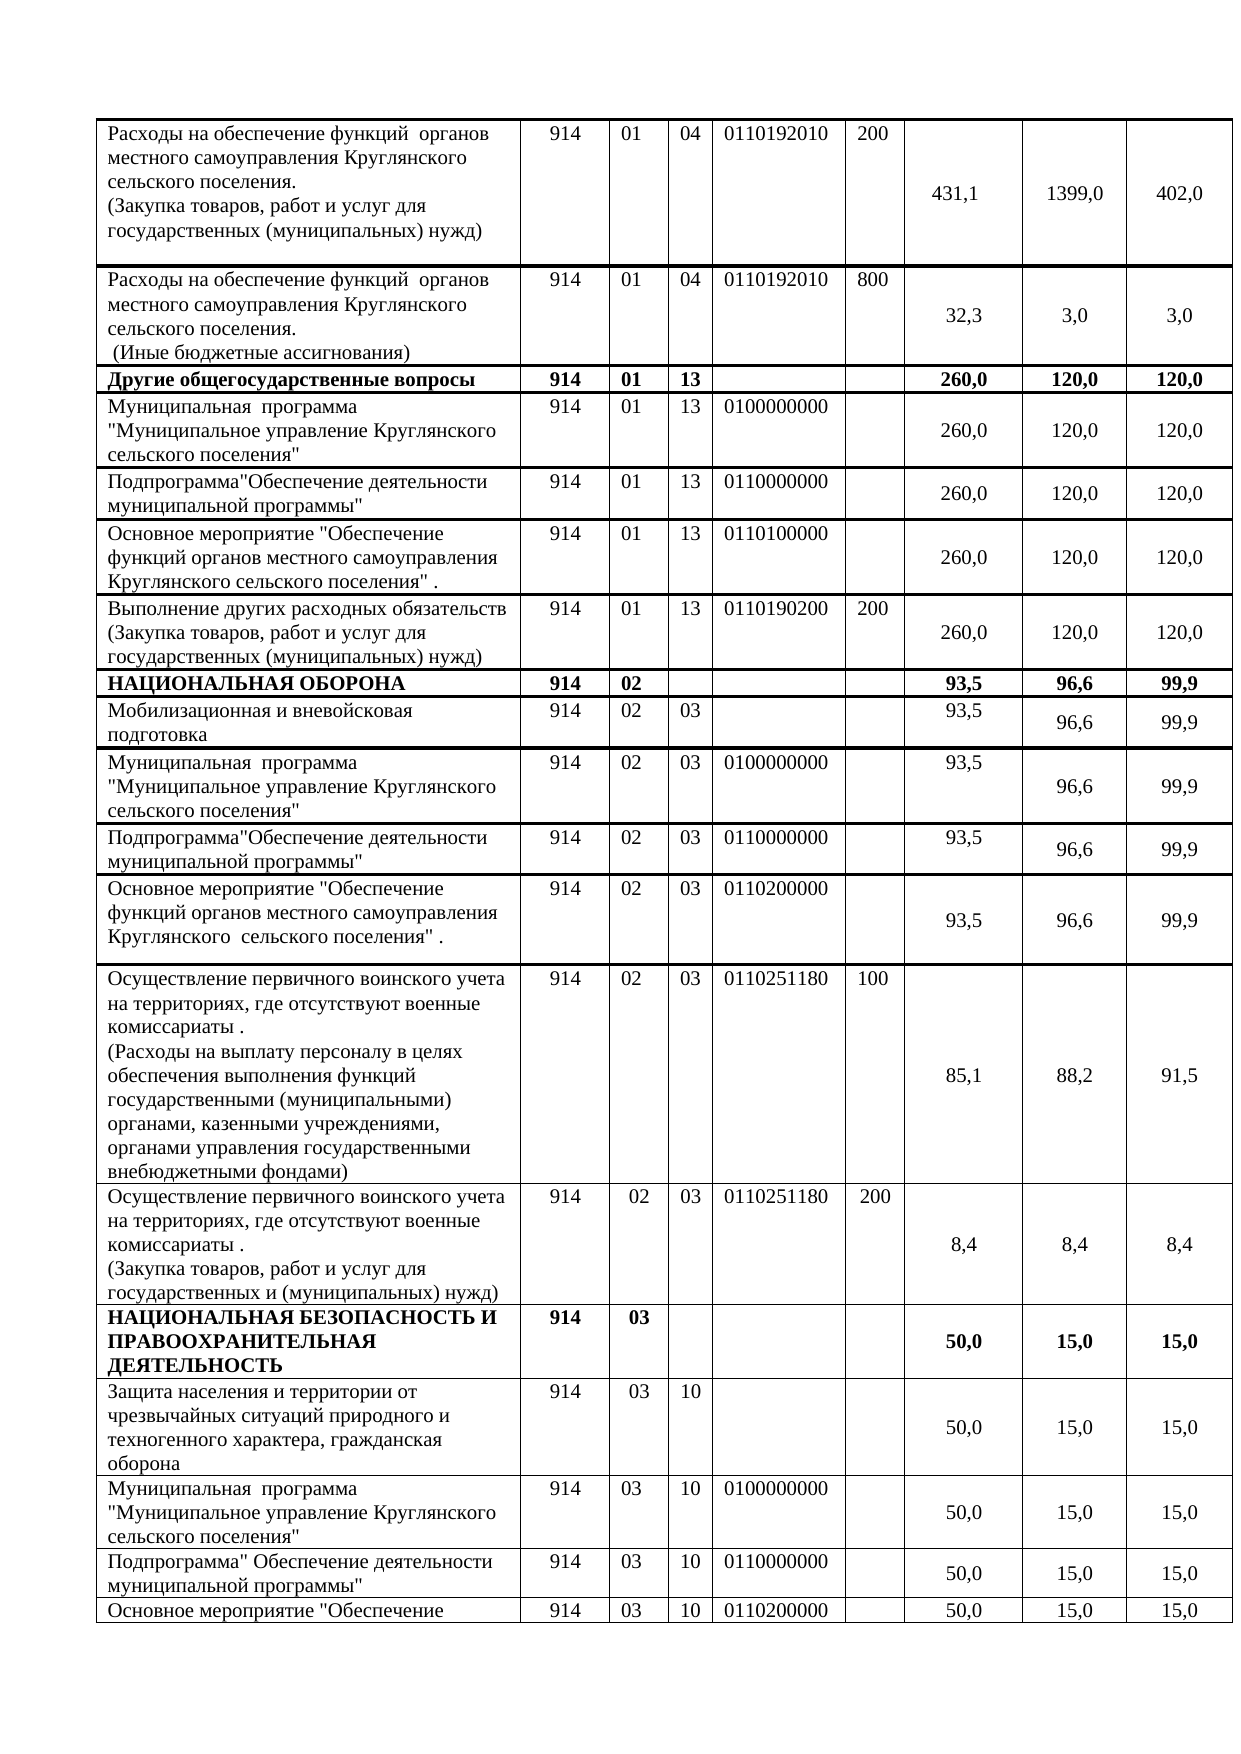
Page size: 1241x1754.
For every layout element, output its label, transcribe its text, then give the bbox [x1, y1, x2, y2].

table_cell НАЦИОНАЛЬНАЯ БЕЗОПАСНОСТЬ И ПРАВООХРАНИТЕЛЬНАЯ ДЕЯТЕЛЬНОСТЬ [97, 1305, 520, 1377]
table_cell 96,6 [1023, 876, 1126, 963]
table_cell 03 [610, 1549, 668, 1597]
table_cell [713, 1379, 845, 1475]
table_cell 50,0 [905, 1476, 1022, 1548]
table_cell 15,0 [1127, 1476, 1232, 1548]
table_cell 0100000000 [713, 394, 845, 466]
table_cell [846, 671, 904, 695]
table_cell 02 [610, 1184, 668, 1304]
table_cell 914 [521, 876, 609, 963]
table_cell 260,0 [905, 394, 1022, 466]
table_cell 50,0 [905, 1379, 1022, 1475]
table_cell 02 [610, 876, 668, 963]
table_cell Осуществление первичного воинского учета на территориях, где отсутствуют военные комиссариаты . (Закупка товаров, работ и услуг для государственных и (муниципальных) нужд) [97, 1184, 520, 1304]
table_cell 914 [521, 268, 609, 364]
table_cell 50,0 [905, 1598, 1022, 1622]
table_cell 03 [610, 1305, 668, 1377]
table_cell 13 [669, 521, 712, 593]
table_cell 15,0 [1023, 1305, 1126, 1377]
table_cell 03 [669, 698, 712, 746]
table_cell 0110192010 [713, 121, 845, 264]
table_cell 914 [521, 750, 609, 822]
table_cell 0110251180 [713, 1184, 845, 1304]
table_cell 1399,0 [1023, 121, 1126, 264]
table_cell [846, 825, 904, 873]
table_cell 93,5 [905, 876, 1022, 963]
table_cell 914 [521, 1184, 609, 1304]
table_cell 120,0 [1023, 469, 1126, 517]
table_cell 85,1 [905, 966, 1022, 1183]
table_cell 914 [521, 596, 609, 668]
table_cell [713, 1305, 845, 1377]
table_cell НАЦИОНАЛЬНАЯ ОБОРОНА [97, 671, 520, 695]
table_cell 03 [610, 1379, 668, 1475]
table_cell 96,6 [1023, 671, 1126, 695]
table_cell 01 [610, 469, 668, 517]
table_cell Выполнение других расходных обязательств (Закупка товаров, работ и услуг для государственных (муниципальных) нужд) [97, 596, 520, 668]
table_cell 13 [669, 394, 712, 466]
table_cell 100 [846, 966, 904, 1183]
table_cell 0110200000 [713, 876, 845, 963]
table_cell 800 [846, 268, 904, 364]
table_cell 120,0 [1023, 367, 1126, 391]
table_cell 402,0 [1127, 121, 1232, 264]
table_cell 914 [521, 1598, 609, 1622]
table_cell 01 [610, 367, 668, 391]
table_cell 99,9 [1127, 876, 1232, 963]
table_cell 200 [846, 121, 904, 264]
table_cell 914 [521, 394, 609, 466]
table_cell 01 [610, 268, 668, 364]
table_cell 914 [521, 121, 609, 264]
table_cell Расходы на обеспечение функций органов местного самоуправления Круглянского сельского поселения. (Закупка товаров, работ и услуг для государственных (муниципальных) нужд) [97, 121, 520, 264]
table_cell 01 [610, 596, 668, 668]
table_cell 15,0 [1023, 1549, 1126, 1597]
table_cell 260,0 [905, 596, 1022, 668]
table_cell 93,5 [905, 698, 1022, 746]
table_cell Основное мероприятие "Обеспечение функций органов местного самоуправления Круглянского сельского поселения" . [97, 521, 520, 593]
table_cell 50,0 [905, 1305, 1022, 1377]
table_cell Муниципальная программа "Муниципальное управление Круглянского сельского поселения" [97, 394, 520, 466]
table_cell 93,5 [905, 671, 1022, 695]
table_cell 01 [610, 121, 668, 264]
table_cell 120,0 [1127, 469, 1232, 517]
table_cell Расходы на обеспечение функций органов местного самоуправления Круглянского сельского поселения. (Иные бюджетные ассигнования) [97, 268, 520, 364]
table_cell 96,6 [1023, 750, 1126, 822]
table_cell [846, 1476, 904, 1548]
table_cell 0100000000 [713, 750, 845, 822]
table_cell 914 [521, 1476, 609, 1548]
table_cell 93,5 [905, 825, 1022, 873]
table_cell 0110100000 [713, 521, 845, 593]
table_cell 15,0 [1023, 1476, 1126, 1548]
table_cell 02 [610, 698, 668, 746]
table_cell 15,0 [1127, 1549, 1232, 1597]
table_cell 120,0 [1023, 521, 1126, 593]
table_cell [846, 469, 904, 517]
table_cell 13 [669, 469, 712, 517]
table_cell 32,3 [905, 268, 1022, 364]
table_cell [713, 698, 845, 746]
table_cell 03 [669, 1184, 712, 1304]
table_cell 15,0 [1023, 1379, 1126, 1475]
table_cell [846, 1379, 904, 1475]
table_cell 0110251180 [713, 966, 845, 1183]
table_cell [713, 671, 845, 695]
table_cell 914 [521, 671, 609, 695]
table_cell 120,0 [1127, 521, 1232, 593]
table_cell 200 [846, 596, 904, 668]
table_cell 120,0 [1127, 367, 1232, 391]
table_cell 91,5 [1127, 966, 1232, 1183]
table_cell 13 [669, 367, 712, 391]
table_cell 01 [610, 394, 668, 466]
table_cell Муниципальная программа "Муниципальное управление Круглянского сельского поселения" [97, 750, 520, 822]
table_cell 120,0 [1127, 394, 1232, 466]
table_cell [846, 698, 904, 746]
table_cell Осуществление первичного воинского учета на территориях, где отсутствуют военные комиссариаты . (Расходы на выплату персоналу в целях обеспечения выполнения функций государственными (муниципальными) органами, казенными учреждениями, органами управления государственными внебюджетными фондами) [97, 966, 520, 1183]
table_cell 120,0 [1023, 394, 1126, 466]
table_cell 0110000000 [713, 825, 845, 873]
table_cell 99,9 [1127, 671, 1232, 695]
table_cell 914 [521, 1549, 609, 1597]
table_cell 914 [521, 1379, 609, 1475]
table_cell 96,6 [1023, 825, 1126, 873]
table_cell [846, 1598, 904, 1622]
table_cell 8,4 [1023, 1184, 1126, 1304]
table_cell 260,0 [905, 521, 1022, 593]
table_cell 914 [521, 698, 609, 746]
table_cell [846, 521, 904, 593]
table_cell 914 [521, 966, 609, 1183]
table_cell 03 [669, 825, 712, 873]
table_cell 96,6 [1023, 698, 1126, 746]
table_cell 03 [669, 966, 712, 1183]
table_cell 04 [669, 268, 712, 364]
table_cell 10 [669, 1549, 712, 1597]
table_cell 15,0 [1127, 1598, 1232, 1622]
table_cell 99,9 [1127, 698, 1232, 746]
table_cell 15,0 [1127, 1305, 1232, 1377]
table_cell 15,0 [1127, 1379, 1232, 1475]
table_cell Подпрограмма"Обеспечение деятельности муниципальной программы" [97, 825, 520, 873]
table_cell [846, 1305, 904, 1377]
table_cell Другие общегосударственные вопросы [97, 367, 520, 391]
table_cell Защита населения и территории от чрезвычайных ситуаций природного и техногенного характера, гражданская оборона [97, 1379, 520, 1475]
table_cell Основное мероприятие "Обеспечение функций органов местного самоуправления Круглянского сельского поселения" . [97, 876, 520, 963]
table_cell [669, 671, 712, 695]
table_cell 03 [610, 1598, 668, 1622]
table_cell [846, 1549, 904, 1597]
table_cell 02 [610, 750, 668, 822]
table_cell 260,0 [905, 367, 1022, 391]
table_cell 99,9 [1127, 825, 1232, 873]
table_cell 0110192010 [713, 268, 845, 364]
table_cell 8,4 [905, 1184, 1022, 1304]
table_cell 914 [521, 825, 609, 873]
table_cell 93,5 [905, 750, 1022, 822]
table_cell [846, 394, 904, 466]
table_cell [846, 750, 904, 822]
table_cell [846, 876, 904, 963]
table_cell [97, 1598, 520, 1622]
table_cell 120,0 [1023, 596, 1126, 668]
table_cell 3,0 [1127, 268, 1232, 364]
table_cell 01 [610, 521, 668, 593]
table_cell 13 [669, 596, 712, 668]
table_cell 8,4 [1127, 1184, 1232, 1304]
table_cell Подпрограмма"Обеспечение деятельности муниципальной программы" [97, 469, 520, 517]
table_cell 431,1 [905, 121, 1022, 264]
table_cell 03 [610, 1476, 668, 1548]
table_cell 914 [521, 1305, 609, 1377]
table_cell 120,0 [1127, 596, 1232, 668]
table_cell Подпрограмма" Обеспечение деятельности муниципальной программы" [97, 1549, 520, 1597]
table_cell 914 [521, 367, 609, 391]
table_cell Муниципальная программа "Муниципальное управление Круглянского сельского поселения" [97, 1476, 520, 1548]
table_cell 10 [669, 1598, 712, 1622]
table_cell 0110190200 [713, 596, 845, 668]
table_cell 02 [610, 966, 668, 1183]
table_cell 03 [669, 876, 712, 963]
table_cell [713, 367, 845, 391]
table_cell [846, 367, 904, 391]
table_cell 02 [610, 825, 668, 873]
table_cell 0100000000 [713, 1476, 845, 1548]
table_cell 914 [521, 521, 609, 593]
table_cell 88,2 [1023, 966, 1126, 1183]
table_cell Мобилизационная и вневойсковая подготовка [97, 698, 520, 746]
table_cell 0110000000 [713, 469, 845, 517]
table_cell 04 [669, 121, 712, 264]
table_cell 15,0 [1023, 1598, 1126, 1622]
table_cell 914 [521, 469, 609, 517]
table_cell 03 [669, 750, 712, 822]
table_cell 0110000000 [713, 1549, 845, 1597]
table_cell 10 [669, 1476, 712, 1548]
table_cell [669, 1305, 712, 1377]
table_cell 50,0 [905, 1549, 1022, 1597]
table_cell 02 [610, 671, 668, 695]
table_cell 0110200000 [713, 1598, 845, 1622]
table_cell 3,0 [1023, 268, 1126, 364]
table_cell 200 [846, 1184, 904, 1304]
table_cell 99,9 [1127, 750, 1232, 822]
table_cell 10 [669, 1379, 712, 1475]
table_cell 260,0 [905, 469, 1022, 517]
